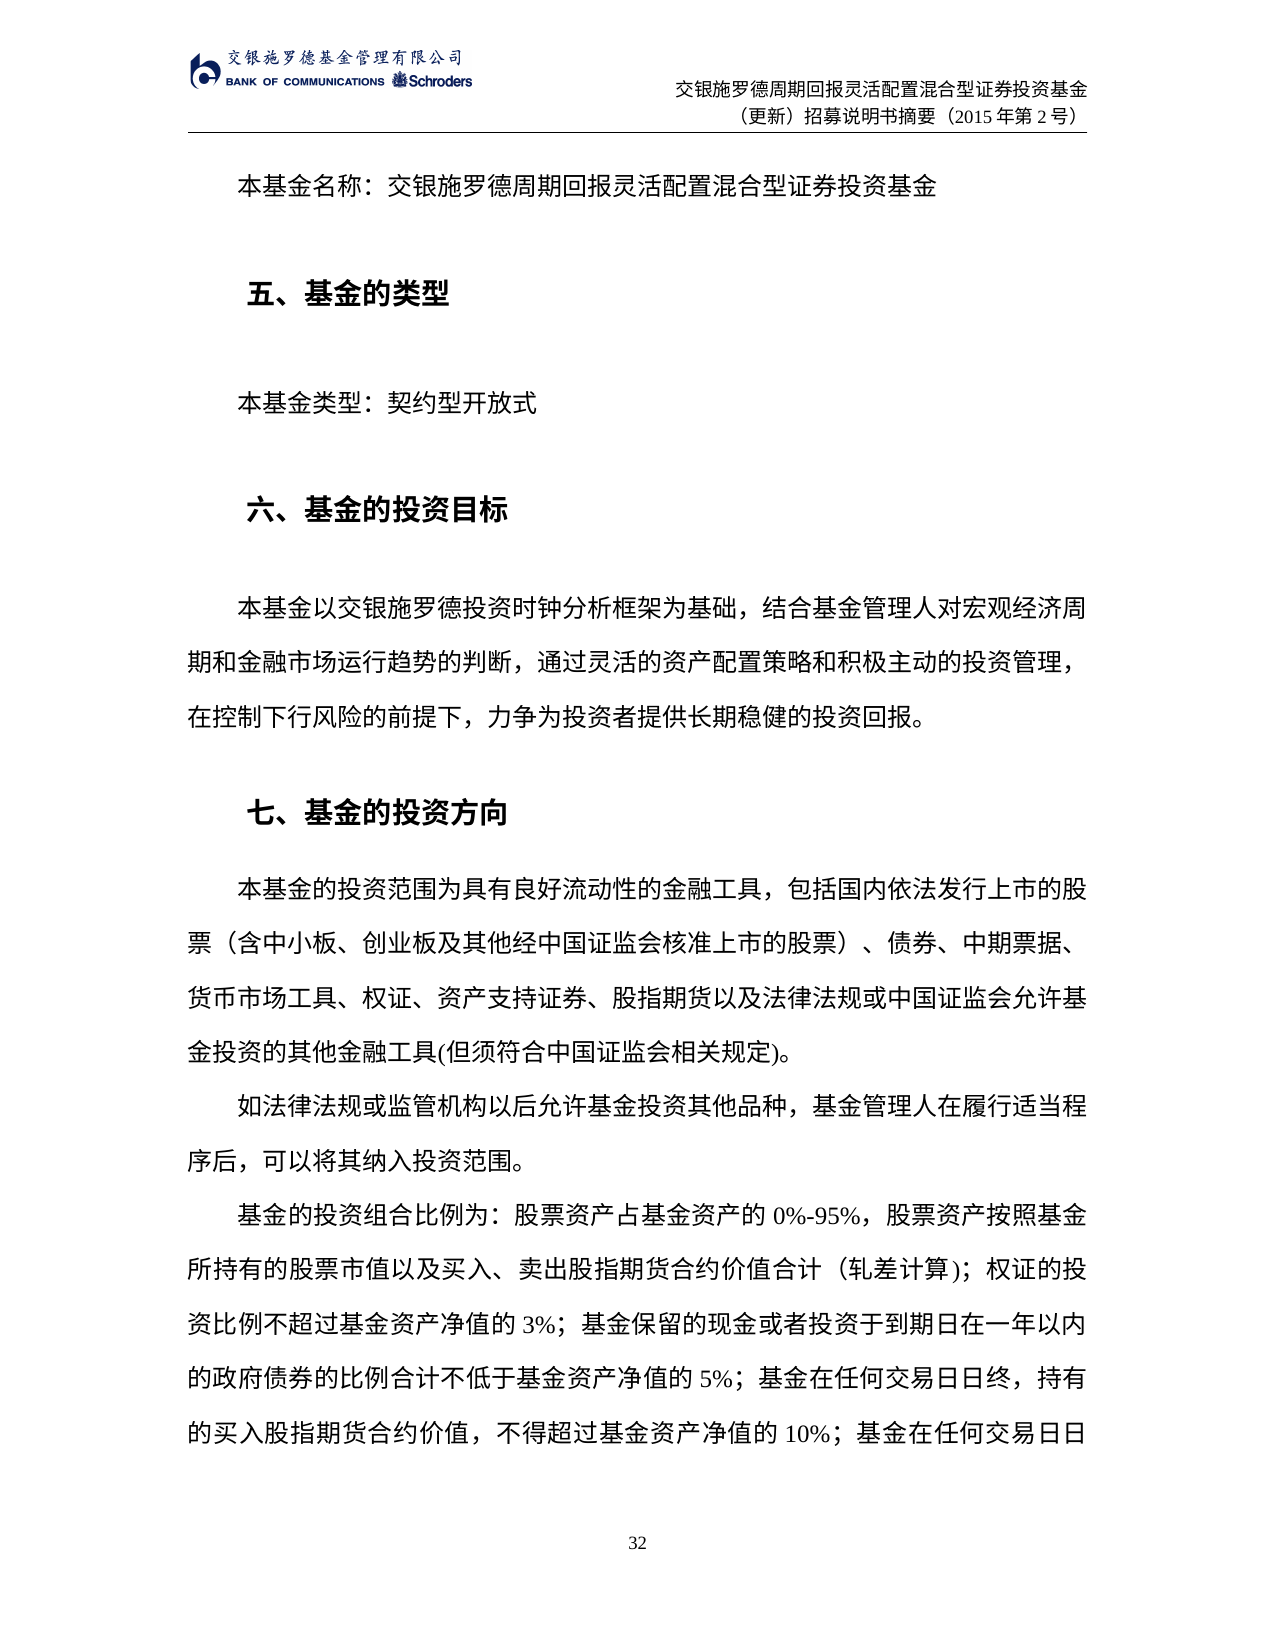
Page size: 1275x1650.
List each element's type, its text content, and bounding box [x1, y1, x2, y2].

text 本基金的投资范围为具有良好流动性的金融工具，包括国内依法发行上市的股票（含中小板、创业板及其他经中国证监会核准上市的股票）、债券、中期票据、货币市场工具、权证、资产支持证券、股指期货以及法律法规或中国证监会允许基金投资的其他金融工具(但须符合中国证监会相关规定)。 [187, 869, 1087, 1069]
text 本基金名称：交银施罗德周期回报灵活配置混合型证券投资基金 [187, 155, 1087, 214]
picture [190, 50, 472, 89]
text 六、基金的投资目标 [187, 478, 1106, 538]
text 如法律法规或监管机构以后允许基金投资其他品种，基金管理人在履行适当程序后，可以将其纳入投资范围。 [187, 1087, 1087, 1177]
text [187, 1196, 1087, 1449]
text 本基金以交银施罗德投资时钟分析框架为基础，结合基金管理人对宏观经济周期和金融市场运行趋势的判断，通过灵活的资产配置策略和积极主动的投资管理，在控制下行风险的前提下，力争为投资者提供长期稳健的投资回报。 [187, 588, 1087, 733]
text 五、基金的类型 [187, 262, 1106, 321]
text 七、基金的投资方向 [187, 781, 1106, 840]
text 本基金类型：契约型开放式 [187, 371, 1087, 431]
